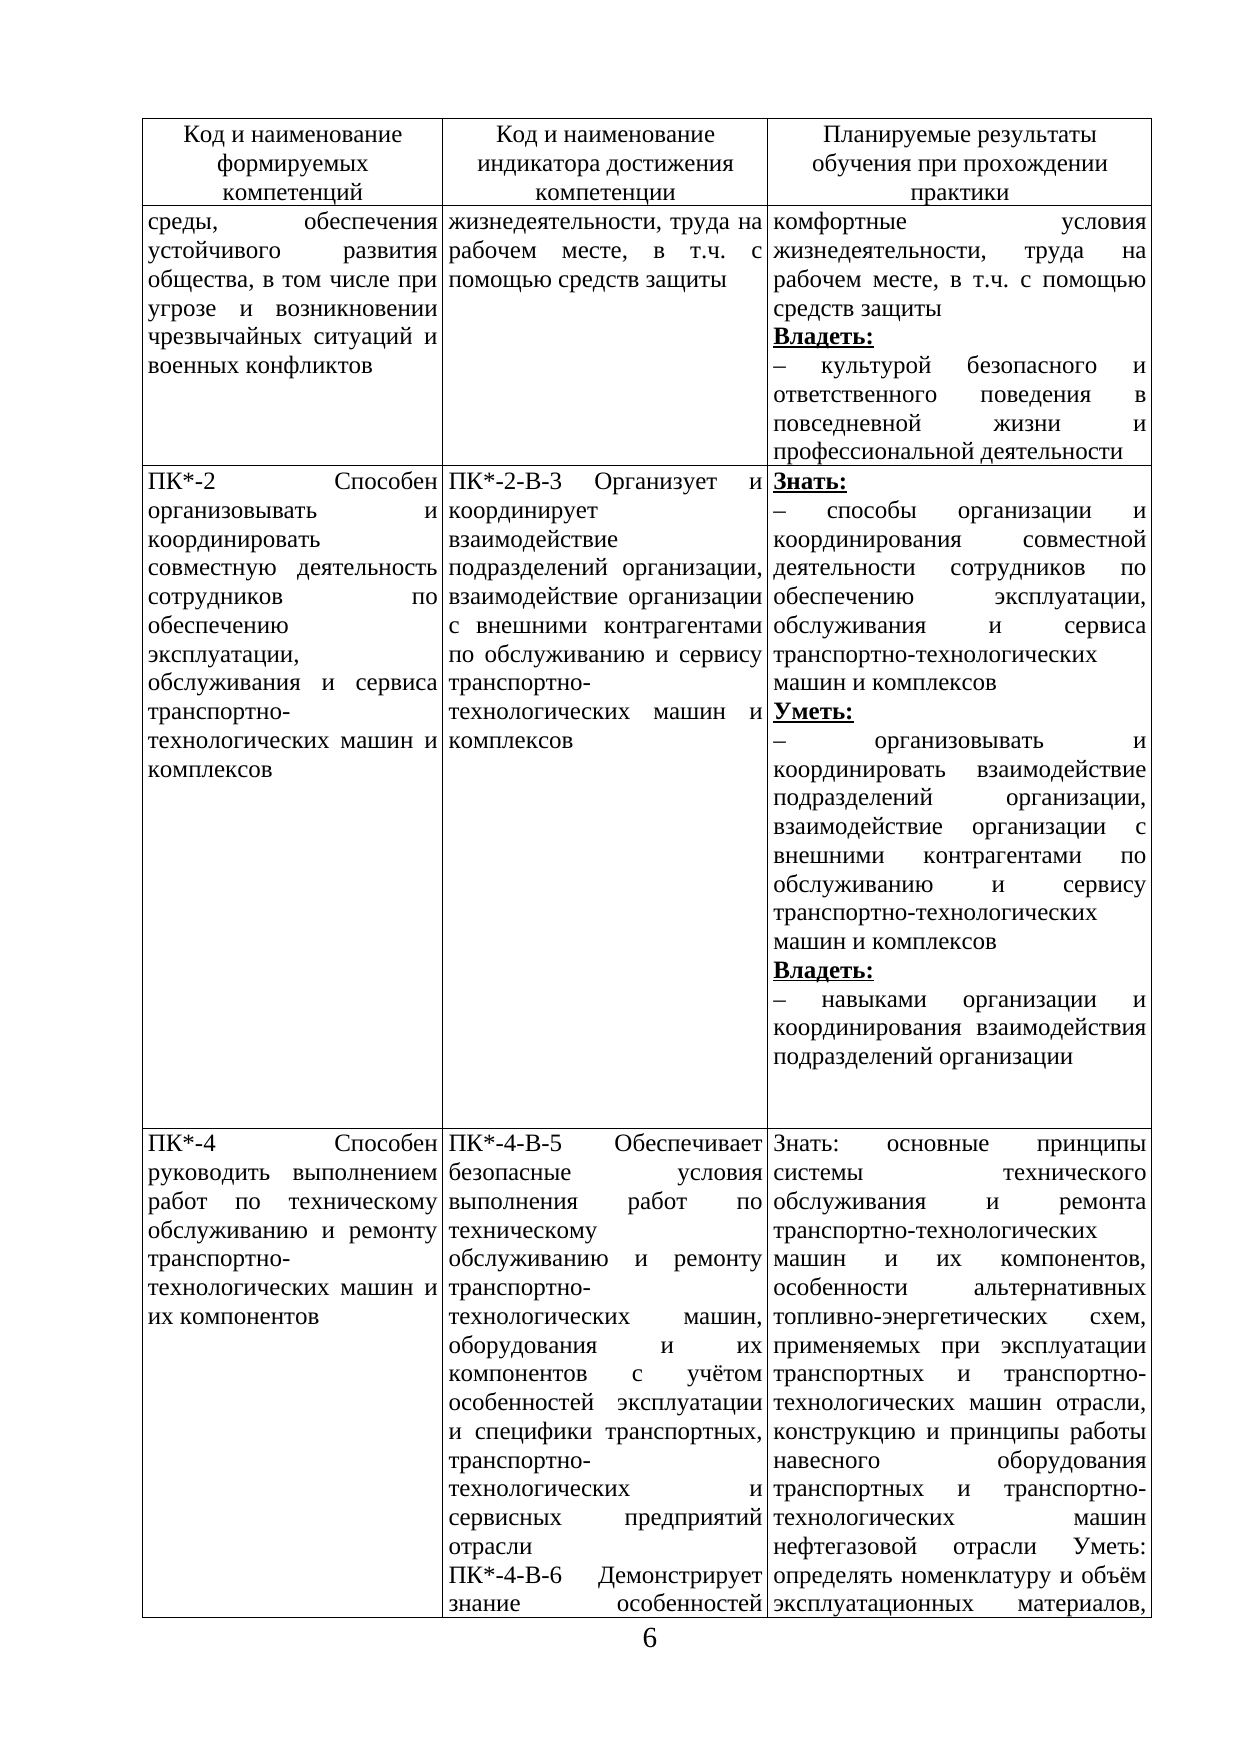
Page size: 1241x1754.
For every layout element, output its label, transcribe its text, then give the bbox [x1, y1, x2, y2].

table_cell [443, 1129, 767, 1617]
table_cell Знать: – способы организации и координирования совместной деятельности сотрудников по обеспечению эксплуатации, обслуживания и сервиса транспортно-технологических машин и комплексов Уметь: – организовывать и координировать взаимодействие подразделений организации, взаимодействие организации с внешними контрагентами по обслуживанию и сервису транспортно-технологических машин и комплексов Владеть: – навыками организации и координирования взаимодействия подразделений организации [768, 466, 1151, 1127]
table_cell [143, 1129, 442, 1617]
table_header Код и наименование индикатора достижения компетенции [443, 119, 767, 205]
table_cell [443, 206, 767, 465]
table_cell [768, 1129, 1151, 1617]
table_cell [768, 206, 1151, 465]
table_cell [143, 206, 442, 465]
table_cell ПК*-2 Способен организовывать и координировать совместную деятельность сотрудников по обеспечению эксплуатации, обслуживания и сервиса транспортно-технологических машин и комплексов [143, 466, 442, 1127]
table_header Планируемые результаты обучения при прохождении практики [768, 119, 1151, 205]
table_cell ПК*-2-В-3 Организует и координирует взаимодействие подразделений организации, взаимодействие организации с внешними контрагентами по обслуживанию и сервису транспортно-технологических машин и комплексов [443, 466, 767, 1127]
table_header Код и наименование формируемых компетенций [143, 119, 442, 205]
